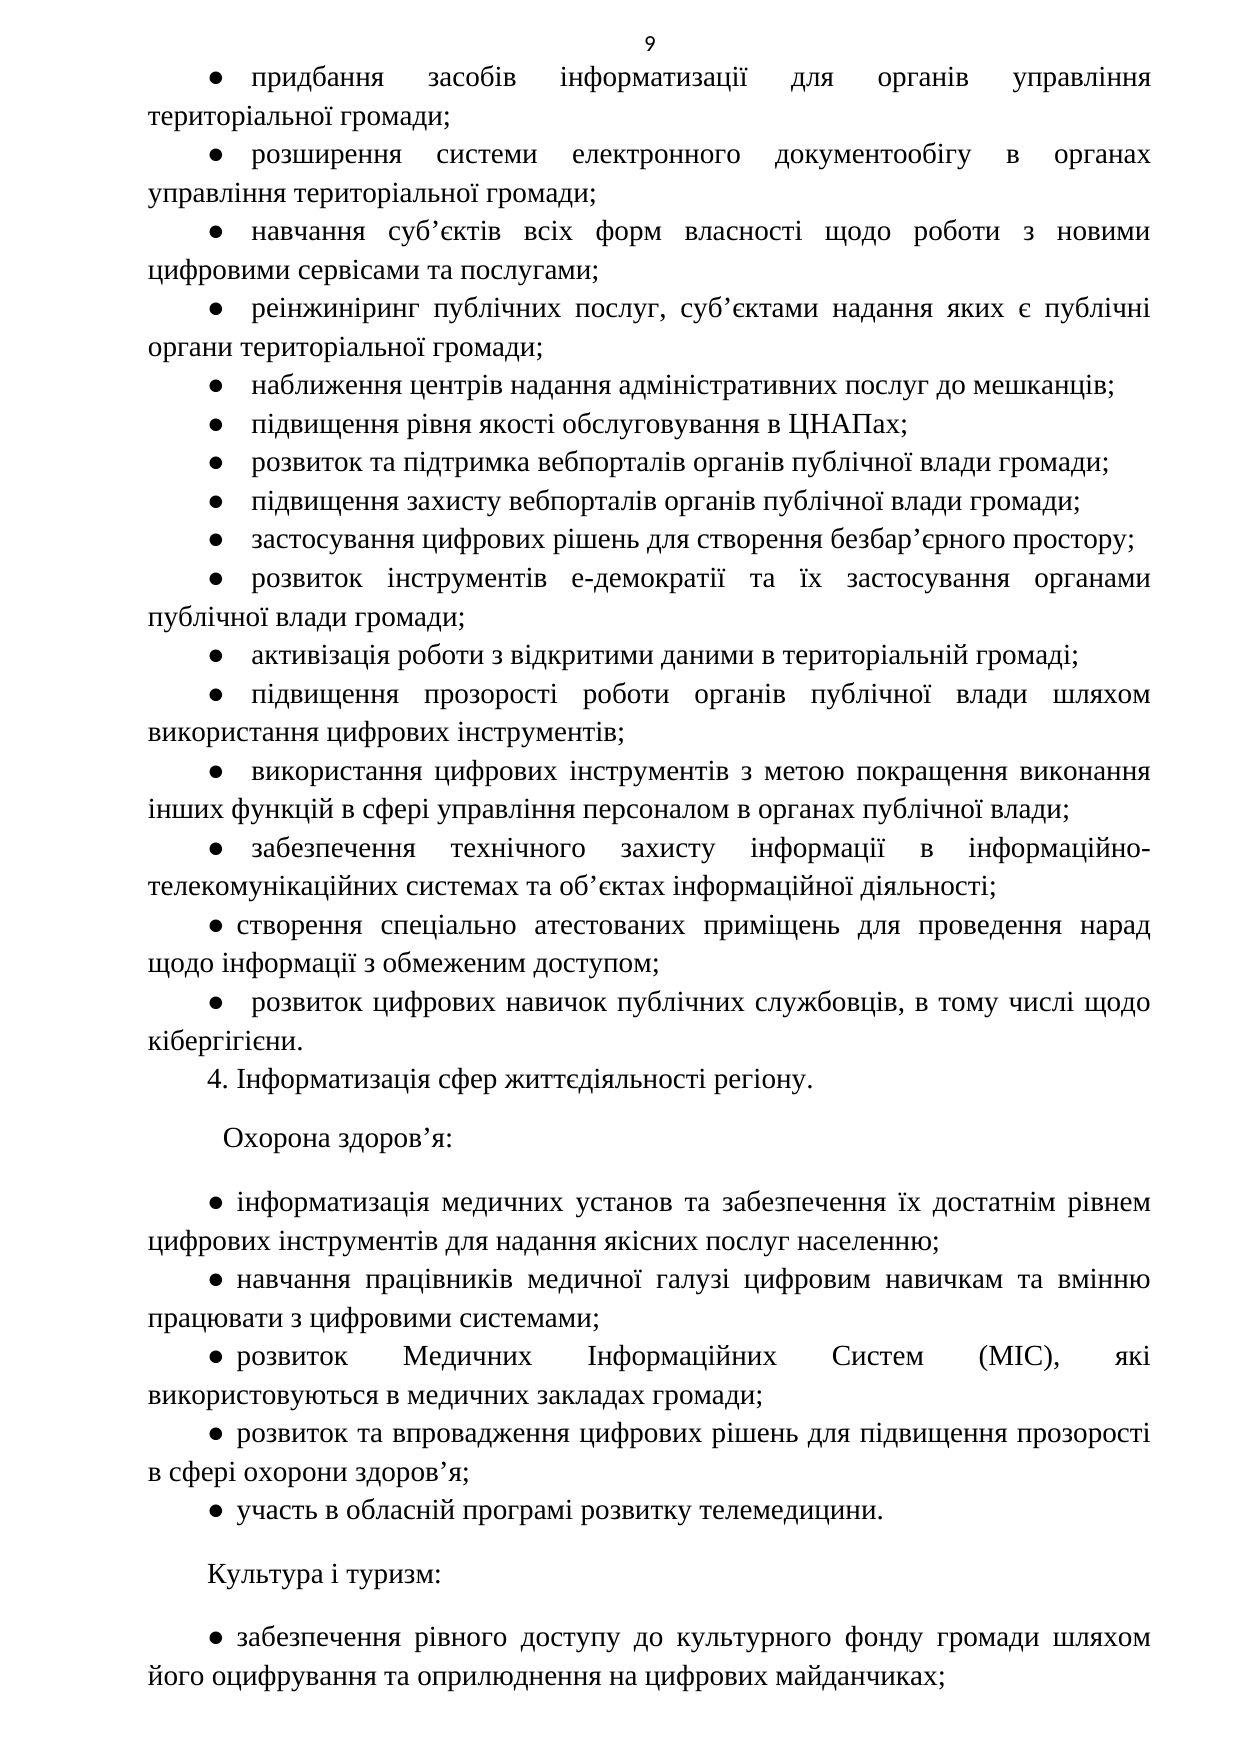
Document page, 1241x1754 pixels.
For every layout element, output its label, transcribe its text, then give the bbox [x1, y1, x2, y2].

list забезпечення технічного захисту інформації в інформаційно- телекомунікаційних системах та об’єктах інформаційної діяльності; [148, 830, 1152, 902]
list навчання працівників медичної галузі цифровим навичкам та вмінню працювати з цифровими системами; [148, 1261, 1152, 1333]
list розвиток та підтримка вебпорталів органів публічної влади громади; [148, 444, 1152, 478]
list розширення системи електронного документообігу в органах управління територіальної громади; [148, 136, 1152, 208]
list розвиток інструментів е-демократії та їх застосування органами публічної влади громади; [148, 560, 1152, 632]
list забезпечення рівного доступу до культурного фонду громади шляхом його оцифрування та оприлюднення на цифрових майданчиках; [148, 1619, 1152, 1692]
list створення спеціально атестованих приміщень для проведення нарад щодо інформації з обмеженим доступом; [148, 907, 1152, 979]
list використання цифрових інструментів з метою покращення виконання інших функцій в сфері управління персоналом в органах публічної влади; [148, 753, 1152, 825]
list наближення центрів надання адміністративних послуг до мешканців; [148, 367, 1152, 401]
list підвищення рівня якості обслуговування в ЦНАПах; [148, 406, 1152, 439]
list придбання засобів інформатизації для органів управління територіальної громади; [148, 59, 1152, 131]
list розвиток цифрових навичок публічних службовців, в тому числі щодо кібергігієни. [148, 984, 1152, 1056]
list інформатизація медичних установ та забезпечення їх достатнім рівнем цифрових інструментів для надання якісних послуг населенню; [148, 1184, 1152, 1256]
list реінжиніринг публічних послуг, суб’єктами надання яких є публічні органи територіальної громади; [148, 290, 1152, 362]
list розвиток та впровадження цифрових рішень для підвищення прозорості в сфері охорони здоров’я; [148, 1415, 1152, 1487]
list підвищення прозорості роботи органів публічної влади шляхом використання цифрових інструментів; [148, 676, 1152, 748]
list навчання суб’єктів всіх форм власності щодо роботи з новими цифровими сервісами та послугами; [148, 213, 1152, 285]
text Охорона здоров’я: [148, 1121, 1152, 1154]
list активізація роботи з відкритими даними в територіальній громаді; [148, 637, 1152, 671]
list підвищення захисту вебпорталів органів публічної влади громади; [148, 483, 1152, 517]
text Культура і туризм: [207, 1556, 1152, 1589]
list застосування цифрових рішень для створення безбар’єрного простору; [148, 522, 1152, 555]
text 4. Інформатизація сфер життєдіяльності регіону. [148, 1061, 1152, 1095]
list розвиток Медичних Інформаційних Систем (МІС), які використовуються в медичних закладах громади; [148, 1338, 1152, 1410]
list участь в обласній програмі розвитку телемедицини. [148, 1492, 1152, 1526]
